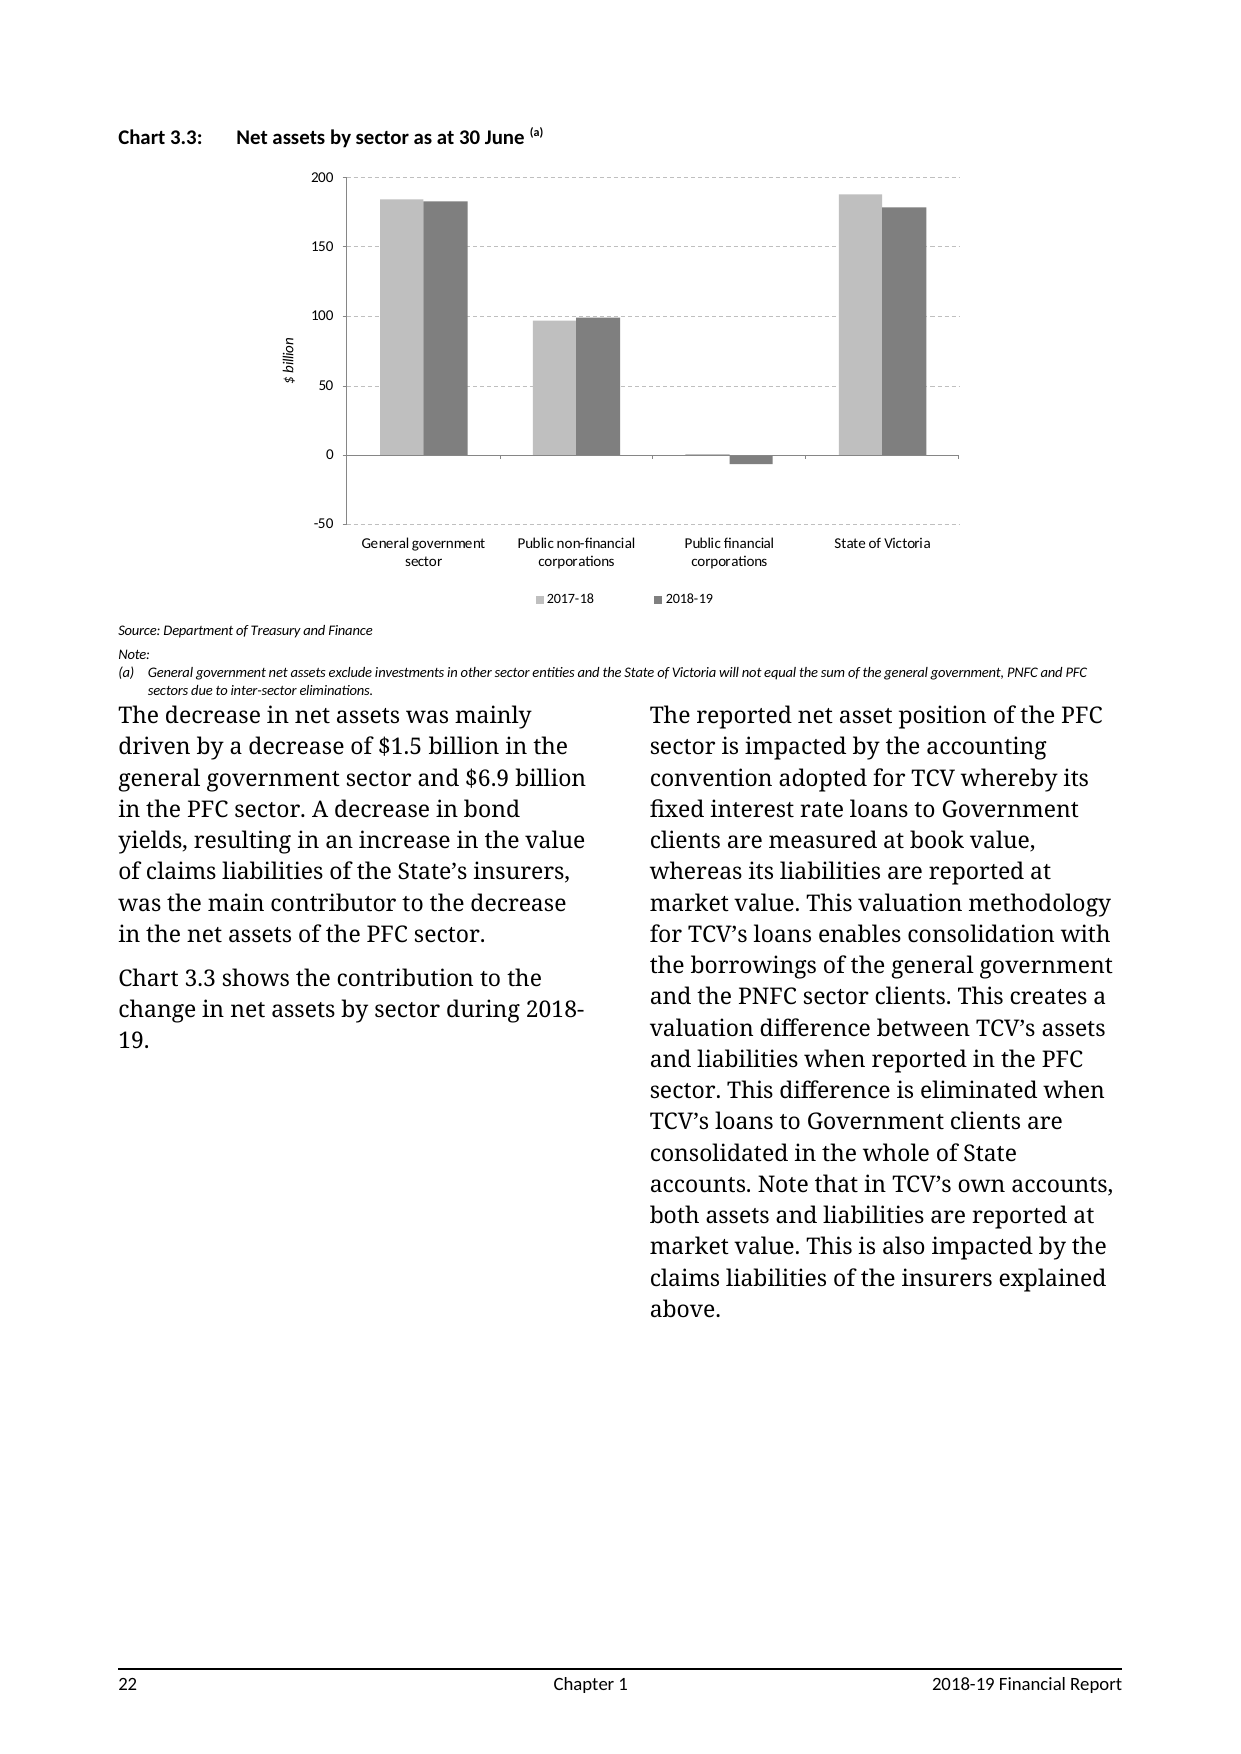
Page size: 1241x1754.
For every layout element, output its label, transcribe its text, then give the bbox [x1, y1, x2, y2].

text The reported net asset position of the PFC sector is impacted by the accounting convention adopted for TCV whereby its fixed interest rate loans to Government clients are measured at book value, whereas its liabilities are reported at market value. This valuation methodology for TCV’s loans enables consolidation with the borrowings of the general government and the PNFC sector clients. This creates a valuation difference between TCV’s assets and liabilities when reported in the PFC sector. This difference is eliminated when TCV’s loans to Government clients are consolidated in the whole of State accounts. Note that in TCV’s own accounts, both assets and liabilities are reported at market value. This is also impacted by the claims liabilities of the insurers explained above. [649, 699, 1122, 1324]
text The decrease in net assets was mainly driven by a decrease of $1.5 billion in the general government sector and $6.9 billion in the PFC sector. A decrease in bond yields, resulting in an increase in the value of claims liabilities of the State’s insurers, was the main contributor to the decrease in the net assets of the PFC sector. [118, 699, 591, 949]
text Source: Department of Treasury and Finance [118, 622, 1122, 639]
subtitle Chart 3.3: Net assets by sector as at 30 June (a) [118, 124, 1122, 150]
text Chart 3.3 shows the contribution to the change in net assets by sector during 2018-19. [118, 962, 591, 1055]
text (a) General government net assets exclude investments in other sector entities and the State of Victoria will not equal the sum of the general government, PNFC and PFC sectors due to inter-sector eliminations. [118, 663, 1122, 699]
text Note: [118, 646, 1122, 663]
